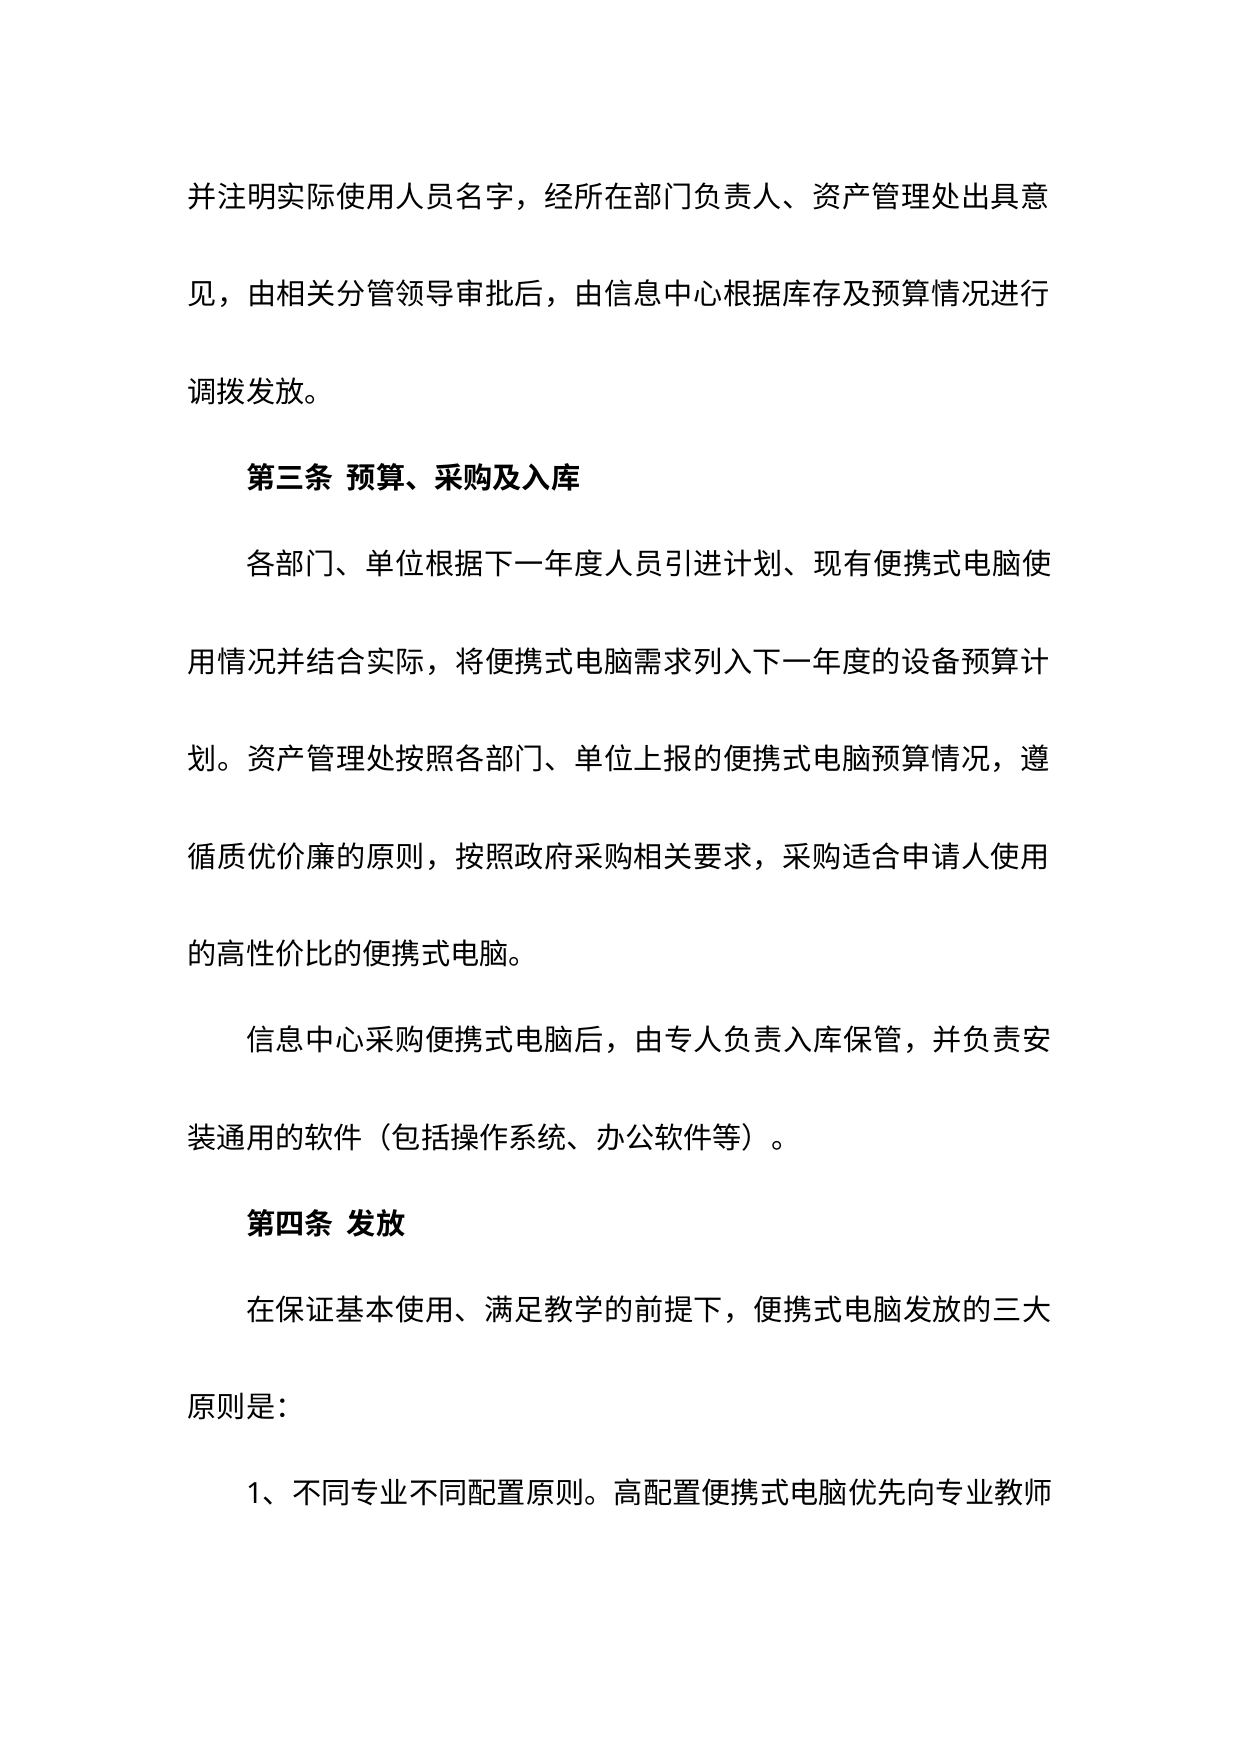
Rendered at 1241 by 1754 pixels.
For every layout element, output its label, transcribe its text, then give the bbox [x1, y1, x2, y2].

text 在保证基本使用、满足教学的前提下，便携式电脑发放的三大原则是： [187, 1275, 1053, 1438]
text 各部门、单位根据下一年度人员引进计划、现有便携式电脑使用情况并结合实际，将便携式电脑需求列入下一年度的设备预算计划。资产管理处按照各部门、单位上报的便携式电脑预算情况，遵循质优价廉的原则，按照政府采购相关要求，采购适合申请人使用的高性价比的便携式电脑。 [187, 529, 1053, 984]
text 第四条 发放 [187, 1189, 1053, 1254]
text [187, 162, 1053, 422]
text 第三条 预算、采购及入库 [187, 443, 1053, 508]
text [187, 1459, 1053, 1524]
text 信息中心采购便携式电脑后，由专人负责入库保管，并负责安装通用的软件（包括操作系统、办公软件等）。 [187, 1005, 1053, 1168]
